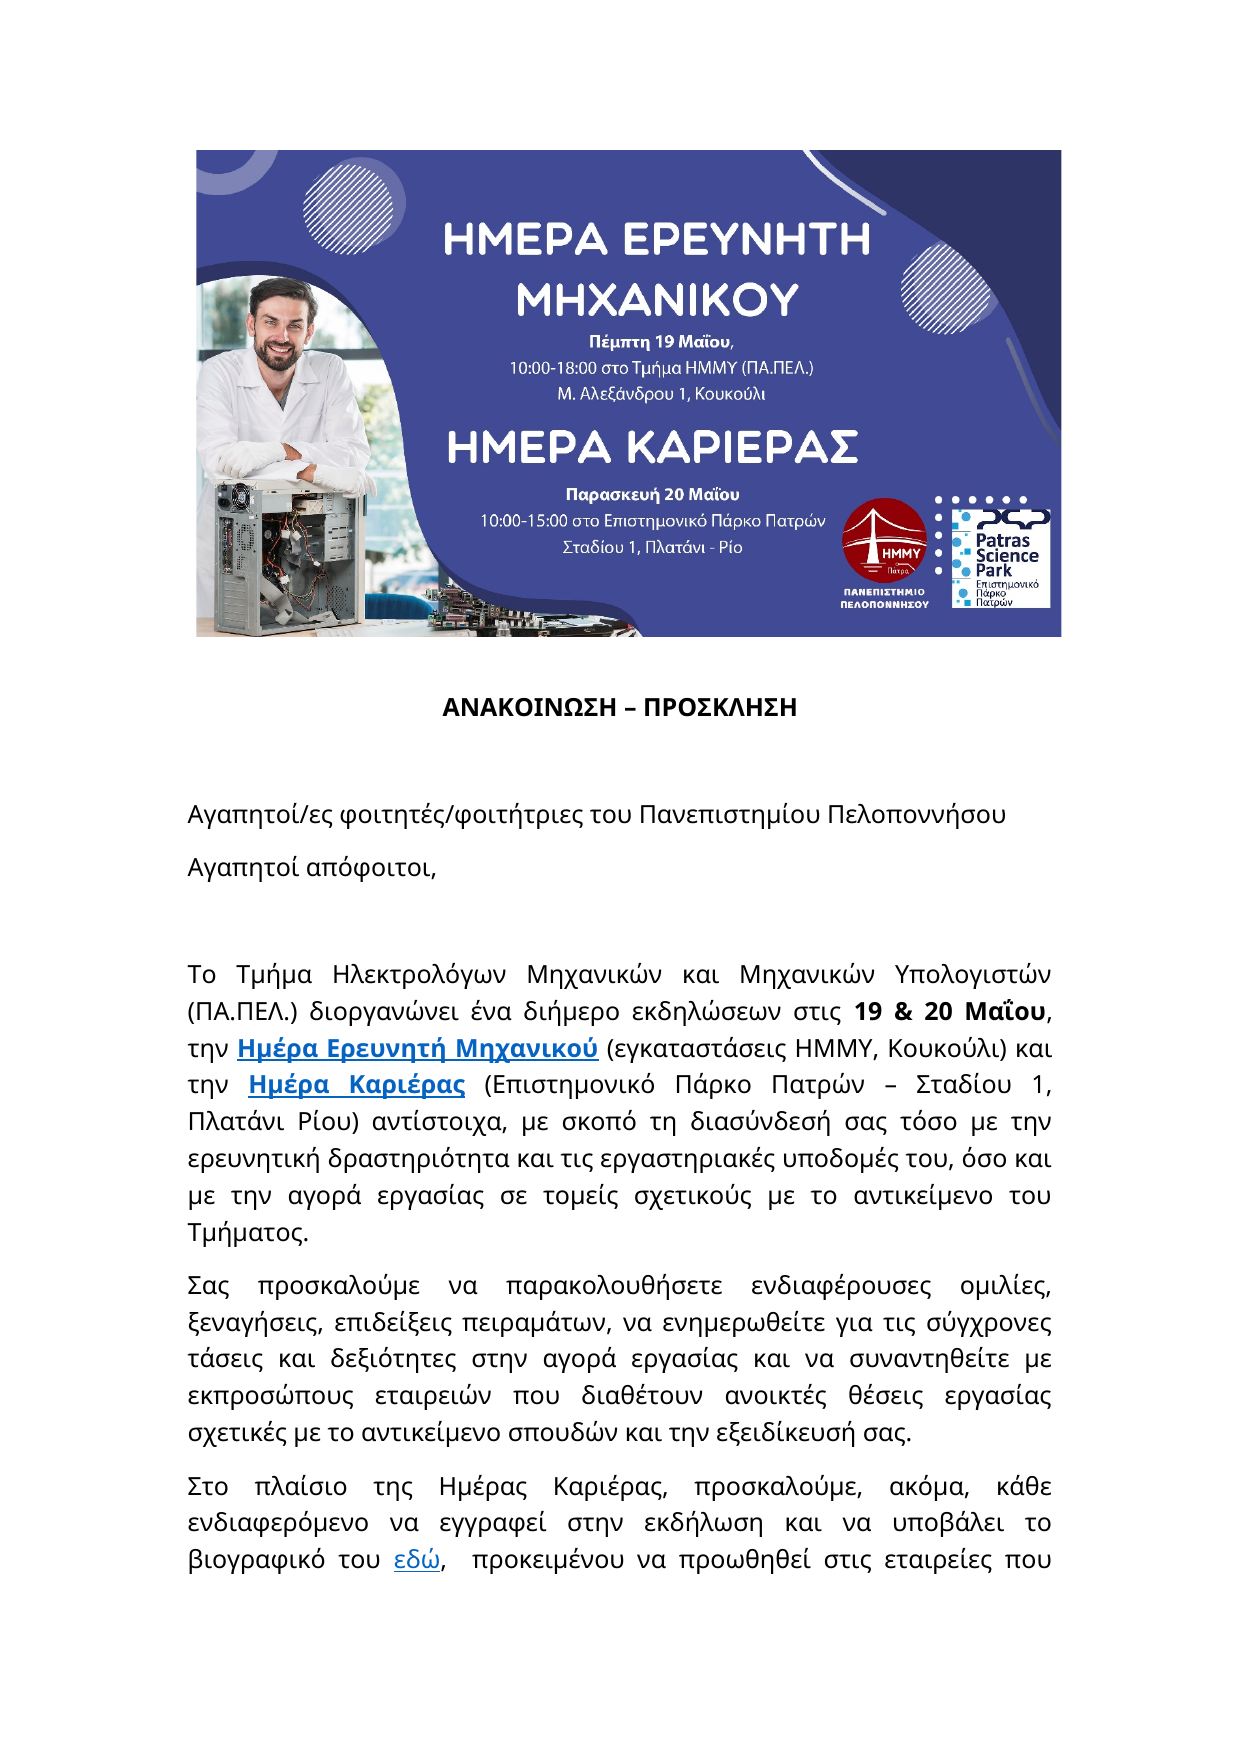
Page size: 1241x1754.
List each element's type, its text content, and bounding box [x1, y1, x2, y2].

picture [196, 150, 1062, 637]
text ΑΝΑΚΟΙΝΩΣΗ – ΠΡΟΣΚΛΗΣΗ [187, 689, 1053, 724]
text Αγαπητοί/ες φοιτητές/φοιτήτριες του Πανεπιστημίου Πελοποννήσου [187, 796, 1053, 831]
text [187, 1468, 1053, 1576]
text Σας προσκαλούμε να παρακολουθήσετε ενδιαφέρουσες ομιλίες, ξεναγήσεις, επιδείξεις πειραμάτων, να ενημερωθείτε για τις σύγχρονες τάσεις και δεξιότητες στην αγορά εργασίας και να συναντηθείτε με εκπροσώπους εταιρειών που διαθέτουν ανοικτές θέσεις εργασίας σχετικές με το αντικείμενο σπουδών και την εξειδίκευσή σας. [187, 1268, 1053, 1449]
text Το Τμήμα Ηλεκτρολόγων Μηχανικών και Μηχανικών Υπολογιστών (ΠΑ.ΠΕΛ.) διοργανώνει ένα διήμερο εκδηλώσεων στις 19 & 20 Μαΐου, την Ημέρα Ερευνητή Μηχανικού (εγκαταστάσεις ΗΜΜΥ, Κουκούλι) και την Ημέρα Καριέρας (Επιστημονικό Πάρκο Πατρών – Σταδίου 1, Πλατάνι Ρίου) αντίστοιχα, με σκοπό τη διασύνδεσή σας τόσο με την ερευνητική δραστηριότητα και τις εργαστηριακές υποδομές του, όσο και με την αγορά εργασίας σε τομείς σχετικούς με το αντικείμενο του Τμήματος. [187, 957, 1053, 1248]
text Αγαπητοί απόφοιτοι, [187, 850, 1053, 884]
